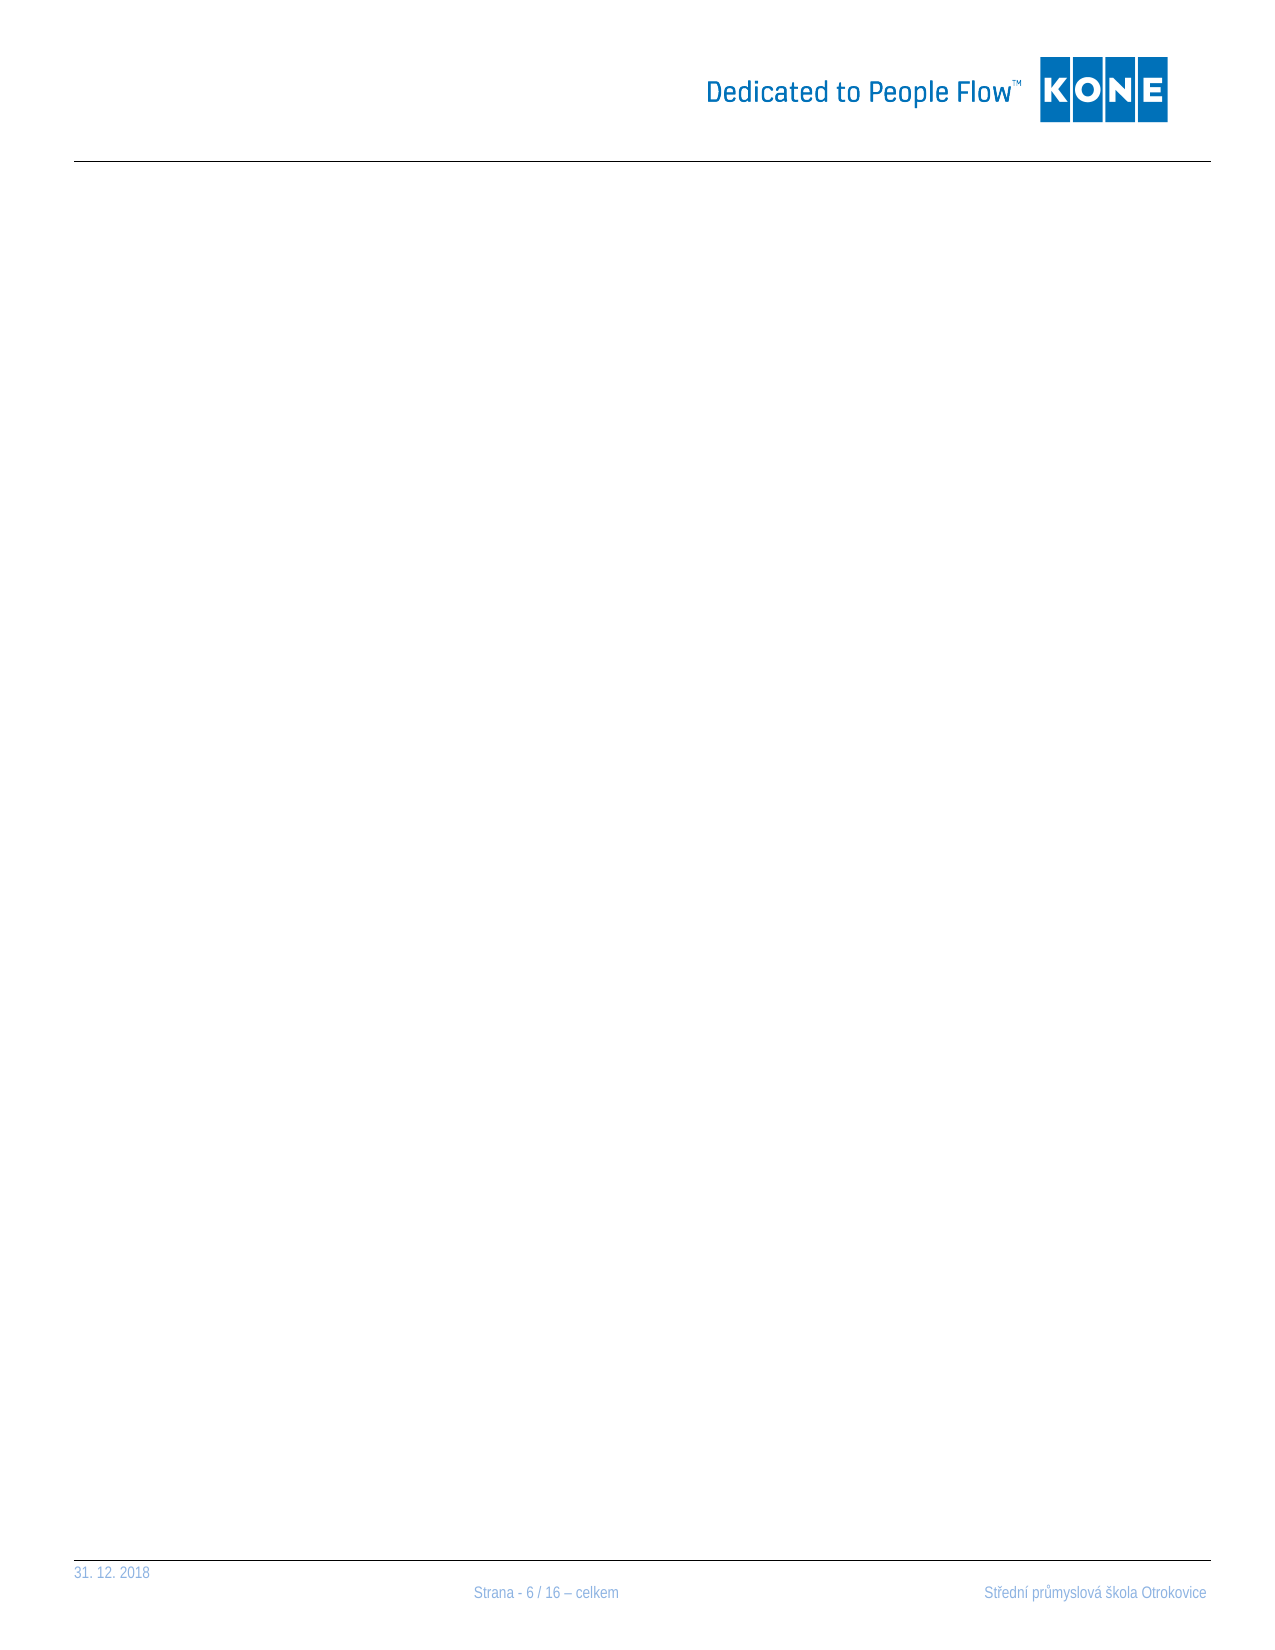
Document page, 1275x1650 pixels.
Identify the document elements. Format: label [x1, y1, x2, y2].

picture [702, 49, 1172, 125]
